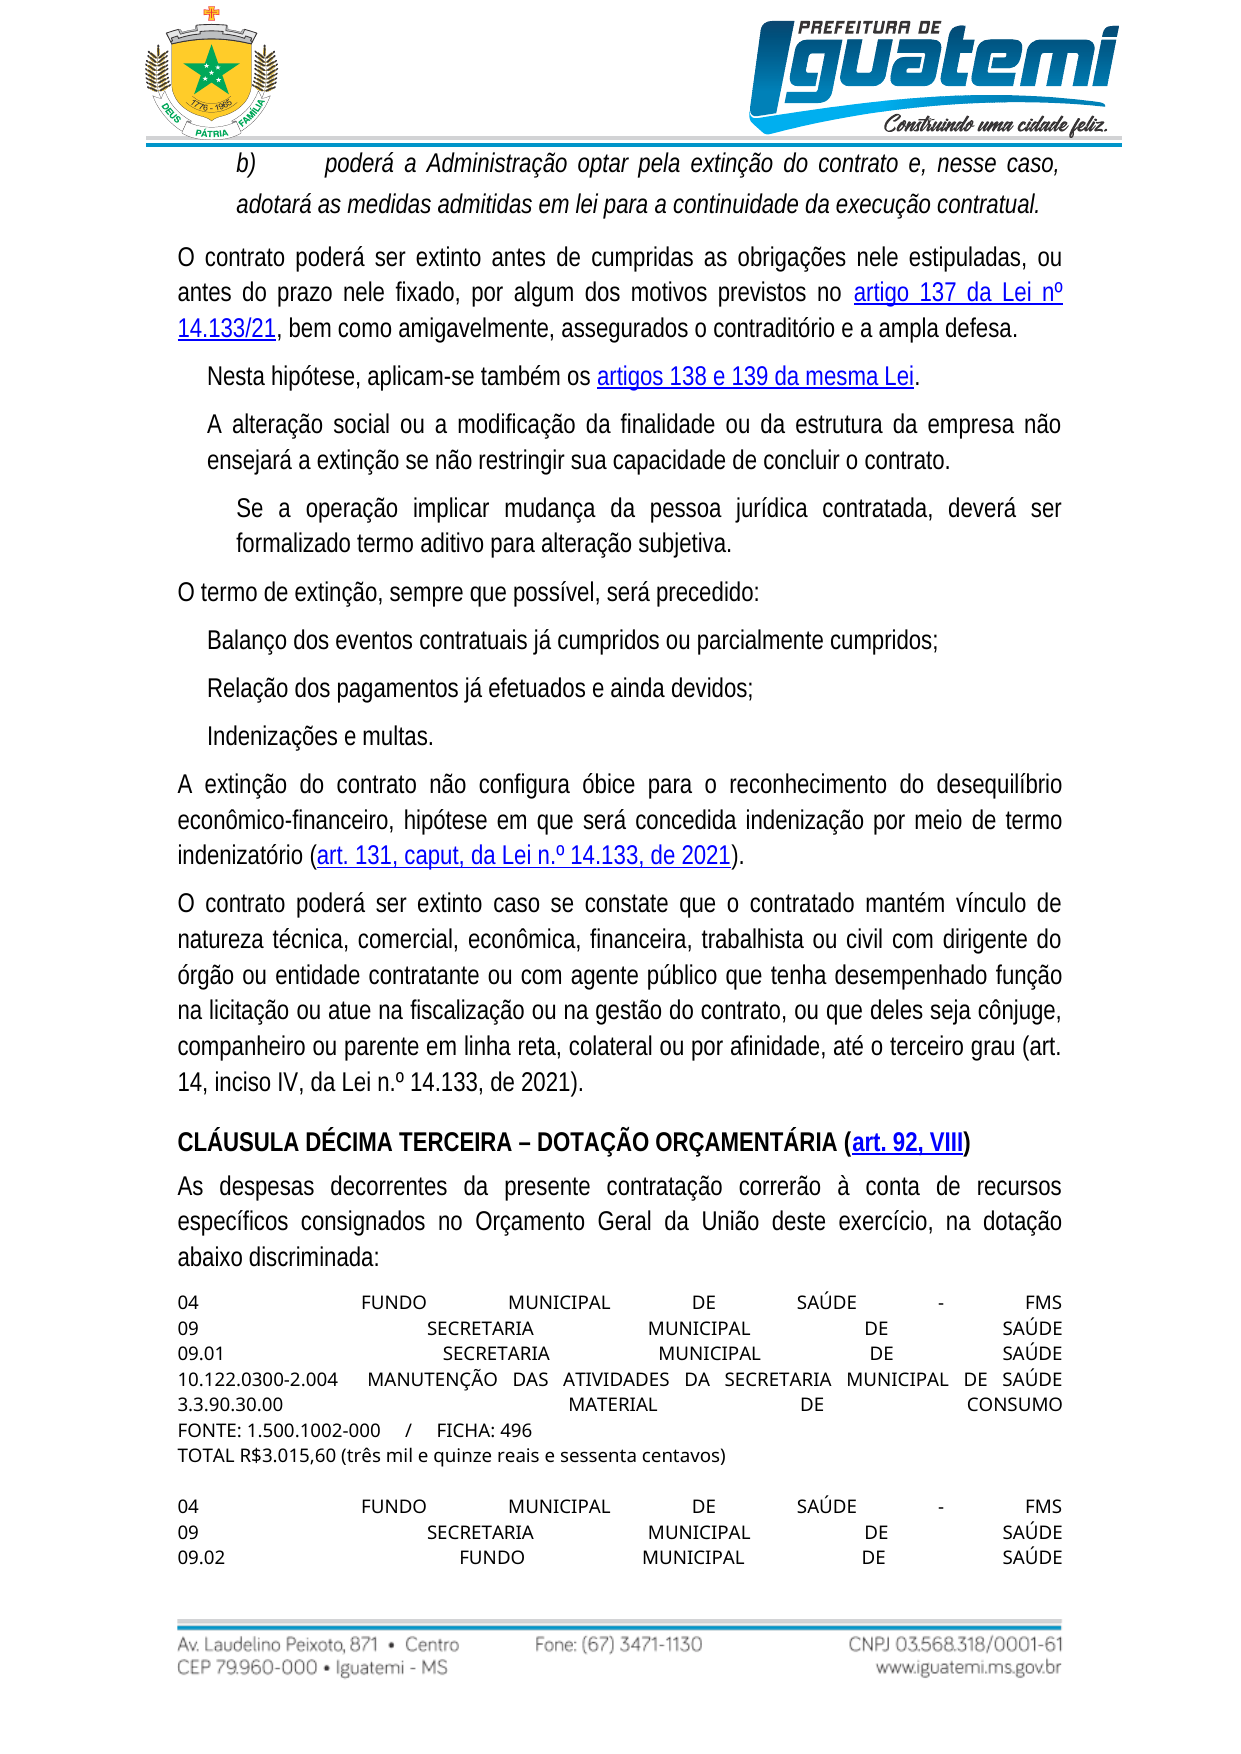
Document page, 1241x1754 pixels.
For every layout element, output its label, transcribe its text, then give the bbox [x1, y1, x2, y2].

list Indenizações e multas. [207, 720, 1063, 751]
list Nesta hipótese, aplicam-se também os artigos 138 e 139 da mesma Lei. [207, 360, 1063, 391]
list A alteração social ou a modificação da finalidade ou da estrutura da empresa não ensejará a extinção se não restringir sua capacidade de concluir o contrato. [207, 408, 1063, 475]
list poderá a Administração optar pela extinção do contrato e, nesse caso, adotará as medidas admitidas em lei para a continuidade da execução contratual. [236, 148, 1063, 219]
list Se a operação implicar mudança da pessoa jurídica contratada, deverá ser formalizado termo aditivo para alteração subjetiva. [236, 492, 1063, 559]
text 04 FUNDO MUNICIPAL DE SAÚDE - FMS 09 SECRETARIA MUNICIPAL DE SAÚDE 09.01 SECRETARIA MUNICIPAL DE SAÚDE 10.122.0300-2.004 MANUTENÇÃO DAS ATIVIDADES DA SECRETARIA MUNICIPAL DE SAÚDE 3.3.90.30.00 MATERIAL DE CONSUMO FONTE: 1.500.1002-000 / FICHA: 496 [177, 1289, 1063, 1442]
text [177, 1493, 1063, 1570]
list O contrato poderá ser extinto caso se constate que o contratado mantém vínculo de natureza técnica, comercial, econômica, financeira, trabalhista ou civil com dirigente do órgão ou entidade contratante ou com agente público que tenha desempenhado função na licitação ou atue na fiscalização ou na gestão do contrato, ou que deles seja cônjuge, companheiro ou parente em linha reta, colateral ou por afinidade, até o terceiro grau (art. 14, inciso IV, da Lei n.º 14.133, de 2021). [177, 888, 1063, 1097]
picture [177, 1619, 1063, 1681]
text TOTAL R$3.015,60 (três mil e quinze reais e sessenta centavos) [177, 1442, 1063, 1468]
list O termo de extinção, sempre que possível, será precedido: [177, 576, 1063, 607]
list O contrato poderá ser extinto antes de cumpridas as obrigações nele estipuladas, ou antes do prazo nele fixado, por algum dos motivos previstos no artigo 137 da Lei nº 14.133/21, bem como amigavelmente, assegurados o contraditório e a ampla defesa. [177, 241, 1063, 343]
list Balanço dos eventos contratuais já cumpridos ou parcialmente cumpridos; [207, 624, 1063, 655]
list Relação dos pagamentos já efetuados e ainda devidos; [207, 672, 1063, 703]
list As despesas decorrentes da presente contratação correrão à conta de recursos específicos consignados no Orçamento Geral da União deste exercício, na dotação abaixo discriminada: [177, 1170, 1063, 1272]
list A extinção do contrato não configura óbice para o reconhecimento do desequilíbrio econômico-financeiro, hipótese em que será concedida indenização por meio de termo indenizatório (art. 131, caput, da Lei n.º 14.133, de 2021). [177, 768, 1063, 871]
text CLÁUSULA DÉCIMA TERCEIRA – DOTAÇÃO ORÇAMENTÁRIA (art. 92, VIII) [177, 1126, 1063, 1157]
